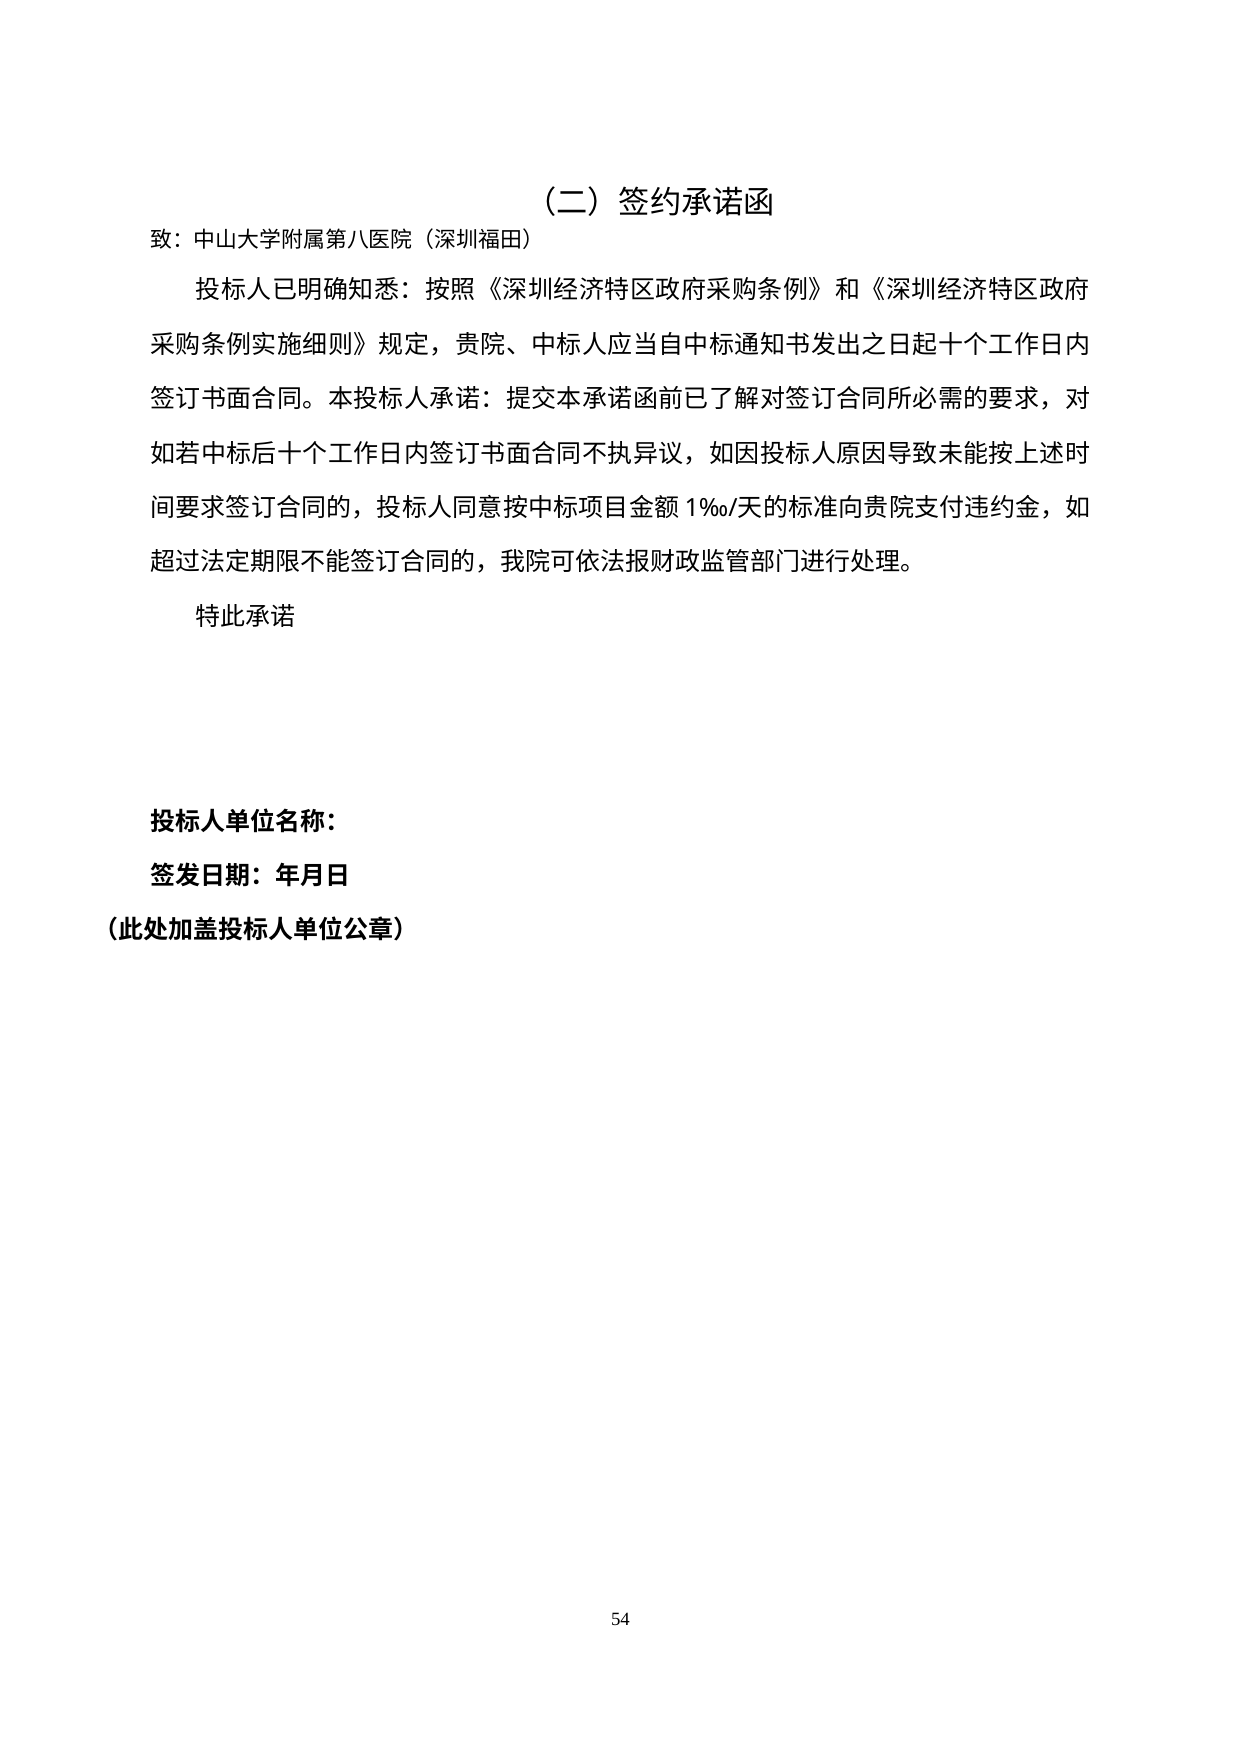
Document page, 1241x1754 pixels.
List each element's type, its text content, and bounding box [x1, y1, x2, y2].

text 致：中山大学附属第八医院（深圳福田） [150, 222, 1090, 254]
subtitle （二）签约承诺函 [150, 177, 1090, 222]
text 特此承诺 [150, 596, 1090, 632]
text 投标人已明确知悉：按照《深圳经济特区政府采购条例》和《深圳经济特区政府采购条例实施细则》规定，贵院、中标人应当自中标通知书发出之日起十个工作日内签订书面合同。本投标人承诺：提交本承诺函前已了解对签订合同所必需的要求，对如若中标后十个工作日内签订书面合同不执异议，如因投标人原因导致未能按上述时间要求签订合同的，投标人同意按中标项目金额1‰/天的标准向贵院支付违约金，如超过法定期限不能签订合同的，我院可依法报财政监管部门进行处理。 [150, 270, 1090, 578]
text 签发日期：年月日 [150, 856, 1090, 892]
text 投标人单位名称： [150, 801, 1090, 837]
text （此处加盖投标人单位公章） [94, 910, 1144, 946]
